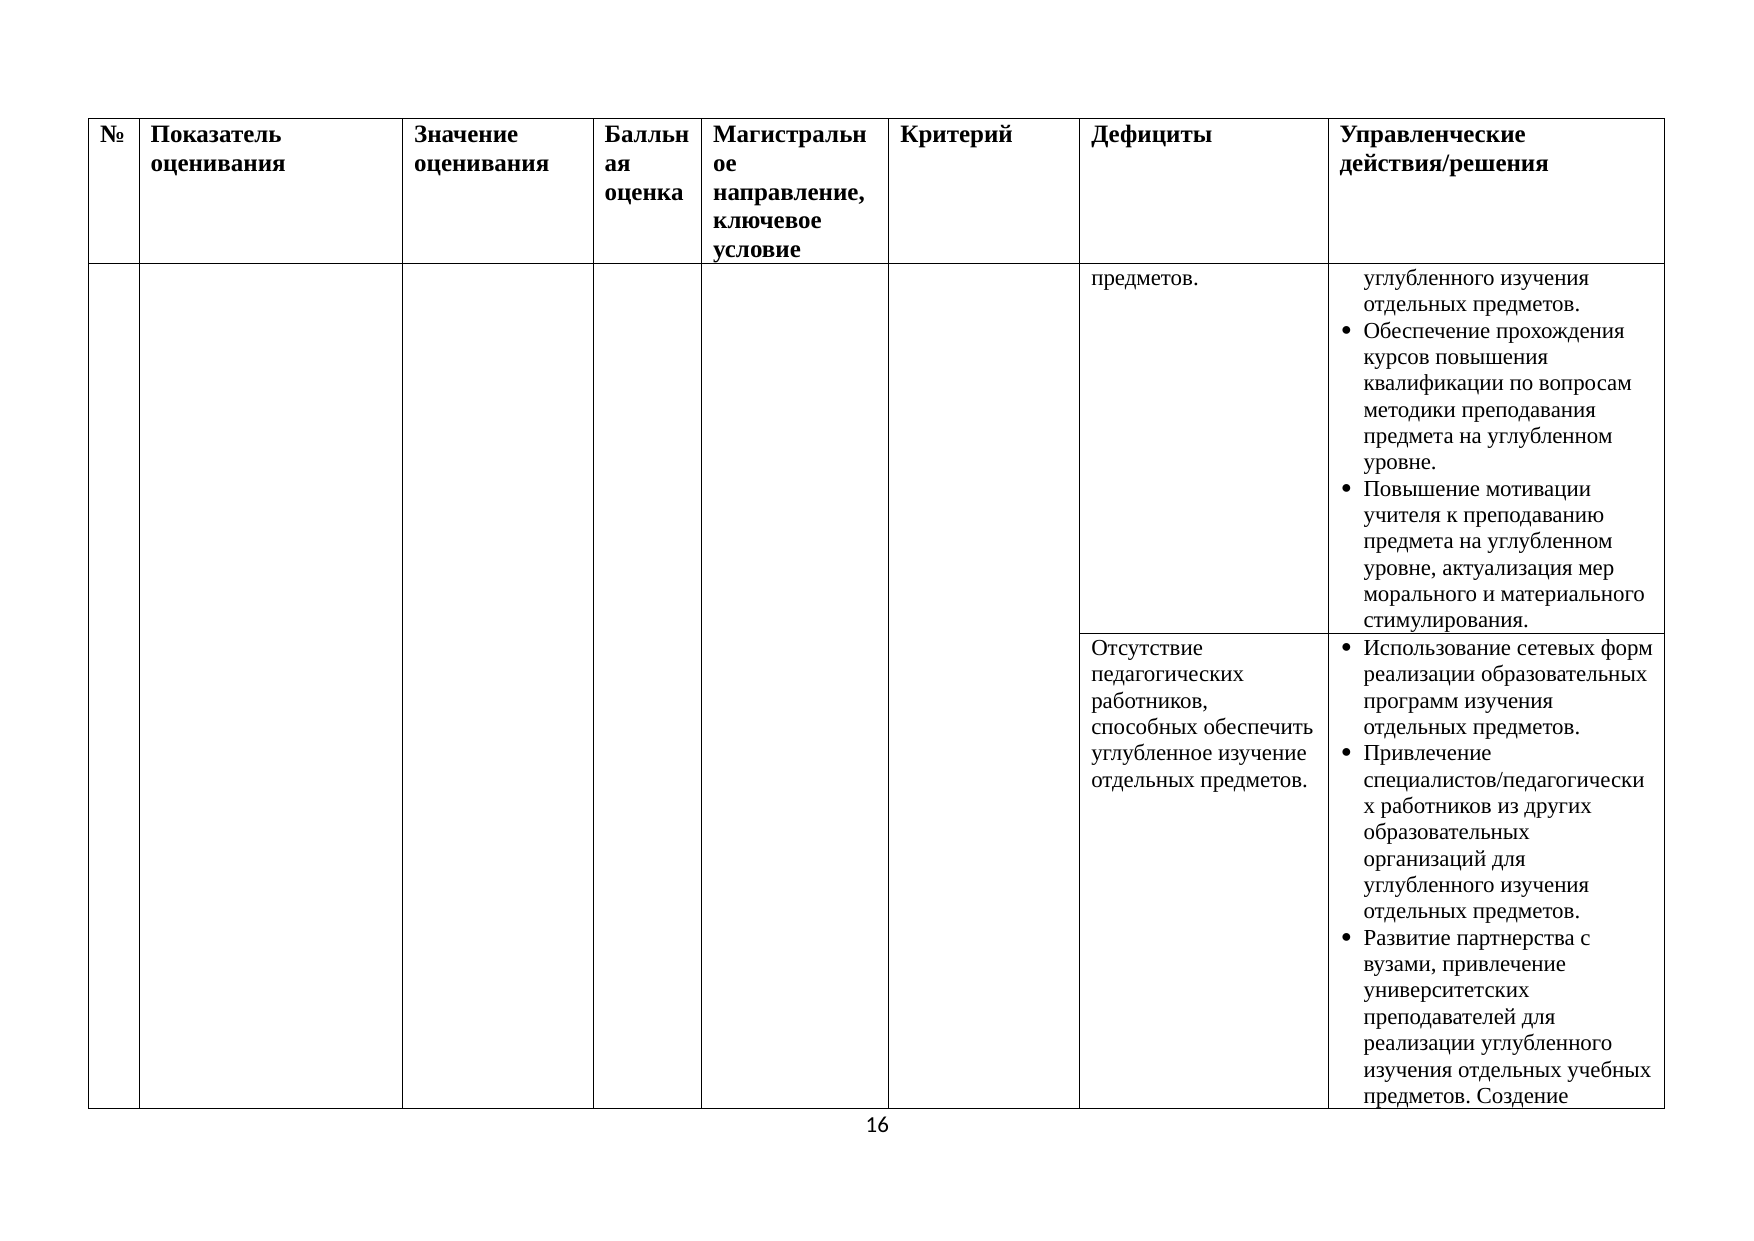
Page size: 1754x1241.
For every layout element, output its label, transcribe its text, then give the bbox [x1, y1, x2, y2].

table_header Дефициты [1080, 119, 1328, 263]
table_header Критерий [889, 119, 1079, 263]
table_header Значение оценивания [403, 119, 593, 263]
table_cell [1080, 634, 1328, 1108]
table_header Управленческие действия/решения [1329, 119, 1664, 263]
table_header Балльная оценка [594, 119, 701, 263]
table_header Магистральное направление, ключевое условие [702, 119, 888, 263]
table_header Показатель оценивания [140, 119, 402, 263]
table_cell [1329, 634, 1664, 1108]
table_header № [89, 119, 139, 263]
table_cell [1329, 264, 1664, 633]
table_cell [1080, 264, 1328, 633]
